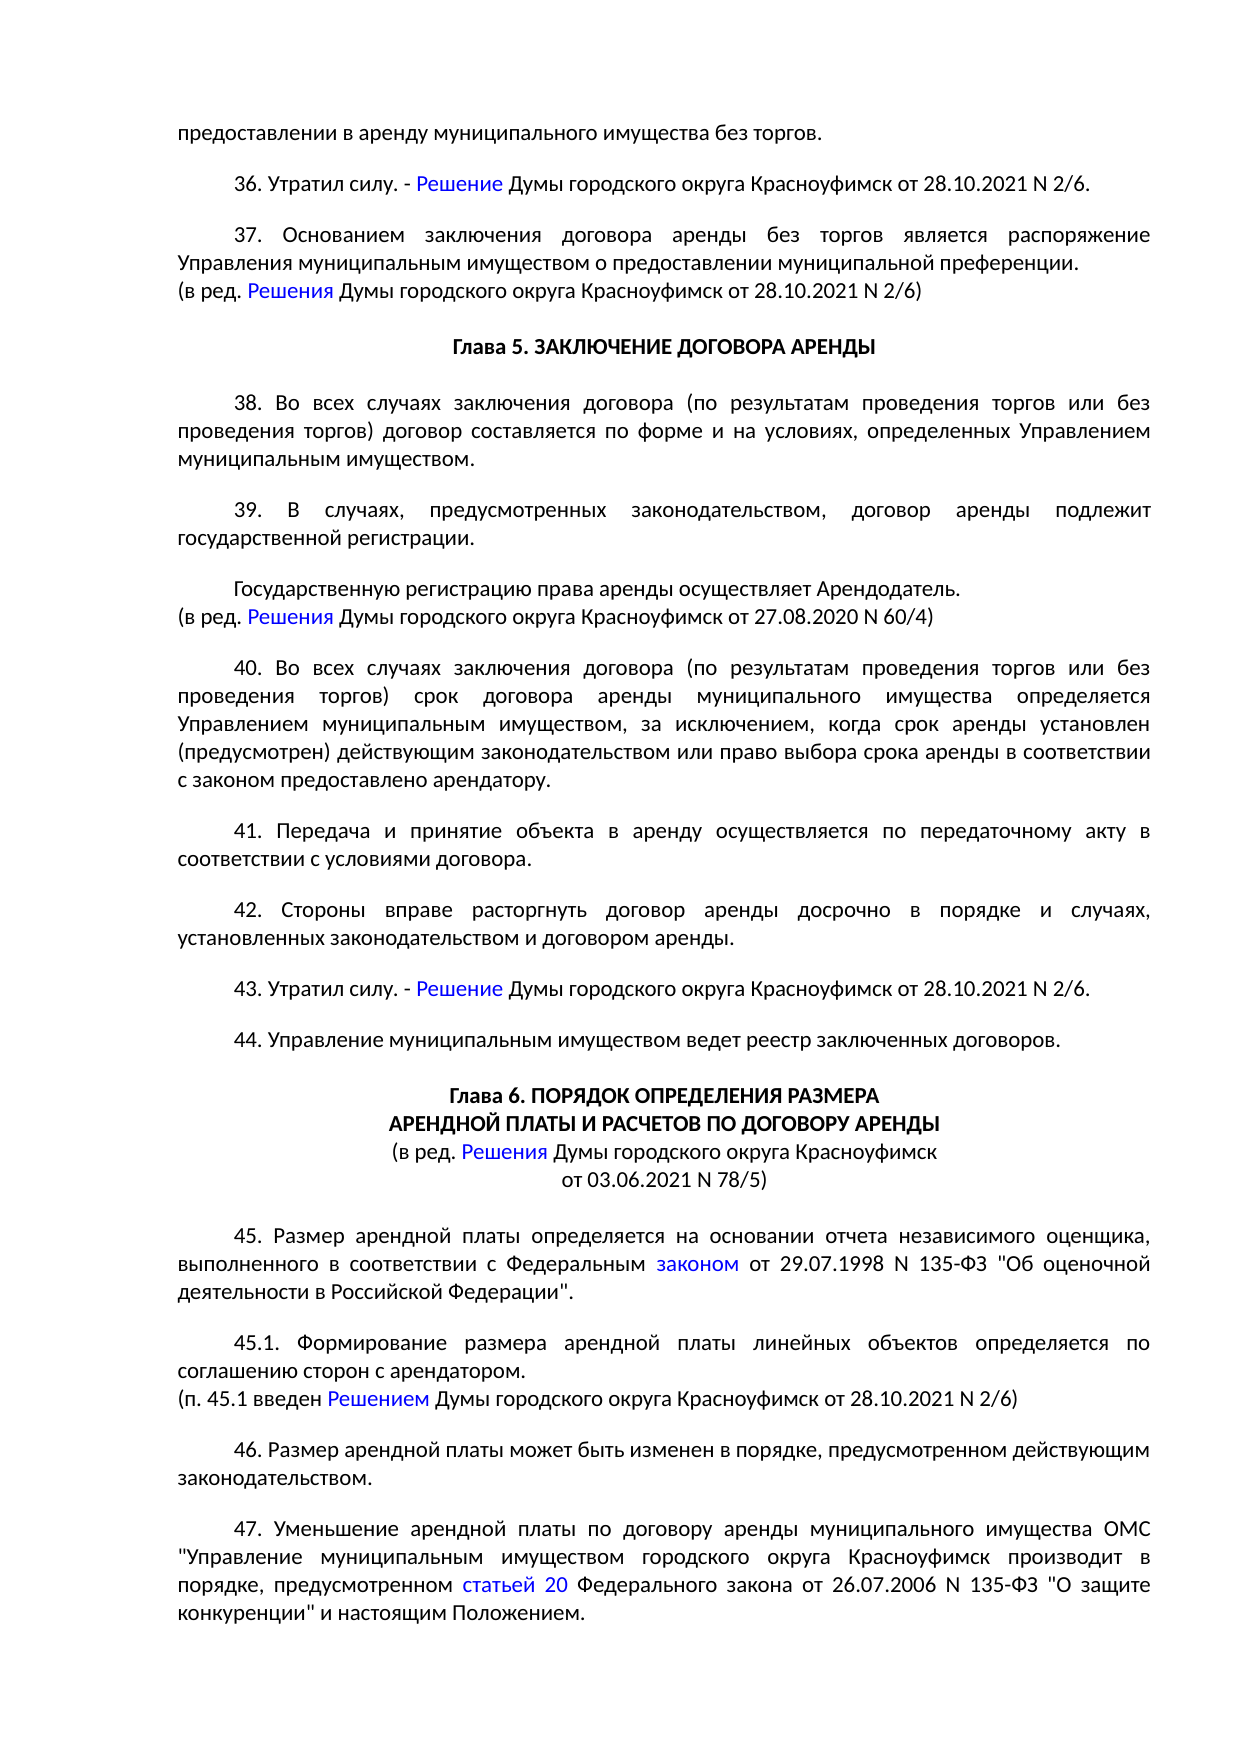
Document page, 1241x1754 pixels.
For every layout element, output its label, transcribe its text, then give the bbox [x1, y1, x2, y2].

text (в ред. Решения Думы городского округа Красноуфимск от 28.10.2021 N 2/6) [177, 276, 1152, 304]
text 41. Передача и принятие объекта в аренду осуществляется по передаточному акту в соответствии с условиями договора. [177, 816, 1152, 872]
text 45.1. Формирование размера арендной платы линейных объектов определяется по соглашению сторон с арендатором. [177, 1328, 1152, 1384]
text 36. Утратил силу. - Решение Думы городского округа Красноуфимск от 28.10.2021 N 2/6. [177, 169, 1152, 197]
text 46. Размер арендной платы может быть изменен в порядке, предусмотренном действующим законодательством. [177, 1435, 1152, 1491]
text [177, 118, 1152, 146]
text 42. Стороны вправе расторгнуть договор аренды досрочно в порядке и случаях, установленных законодательством и договором аренды. [177, 895, 1152, 951]
text 40. Во всех случаях заключения договора (по результатам проведения торгов или без проведения торгов) срок договора аренды муниципального имущества определяется Управлением муниципальным имуществом, за исключением, когда срок аренды установлен (предусмотрен) действующим законодательством или право выбора срока аренды в соответствии с законом предоставлено арендатору. [177, 653, 1152, 793]
text Государственную регистрацию права аренды осуществляет Арендодатель. [177, 574, 1152, 602]
title Глава 6. ПОРЯДОК ОПРЕДЕЛЕНИЯ РАЗМЕРА [177, 1081, 1152, 1109]
text (в ред. Решения Думы городского округа Красноуфимск [177, 1137, 1152, 1165]
text 37. Основанием заключения договора аренды без торгов является распоряжение Управления муниципальным имуществом о предоставлении муниципальной преференции. [177, 220, 1152, 276]
text 44. Управление муниципальным имуществом ведет реестр заключенных договоров. [177, 1025, 1152, 1053]
title АРЕНДНОЙ ПЛАТЫ И РАСЧЕТОВ ПО ДОГОВОРУ АРЕНДЫ [177, 1109, 1152, 1137]
text 45. Размер арендной платы определяется на основании отчета независимого оценщика, выполненного в соответствии с Федеральным законом от 29.07.1998 N 135-ФЗ "Об оценочной деятельности в Российской Федерации". [177, 1221, 1152, 1305]
text 47. Уменьшение арендной платы по договору аренды муниципального имущества ОМС "Управление муниципальным имуществом городского округа Красноуфимск производит в порядке, предусмотренном статьей 20 Федерального закона от 26.07.2006 N 135-ФЗ "О защите конкуренции" и настоящим Положением. [177, 1514, 1152, 1626]
text (в ред. Решения Думы городского округа Красноуфимск от 27.08.2020 N 60/4) [177, 602, 1152, 630]
text (п. 45.1 введен Решением Думы городского округа Красноуфимск от 28.10.2021 N 2/6) [177, 1384, 1152, 1412]
title Глава 5. ЗАКЛЮЧЕНИЕ ДОГОВОРА АРЕНДЫ [177, 332, 1152, 360]
text 43. Утратил силу. - Решение Думы городского округа Красноуфимск от 28.10.2021 N 2/6. [177, 974, 1152, 1002]
text 38. Во всех случаях заключения договора (по результатам проведения торгов или без проведения торгов) договор составляется по форме и на условиях, определенных Управлением муниципальным имуществом. [177, 388, 1152, 472]
text 39. В случаях, предусмотренных законодательством, договор аренды подлежит государственной регистрации. [177, 495, 1152, 551]
text от 03.06.2021 N 78/5) [177, 1165, 1152, 1193]
